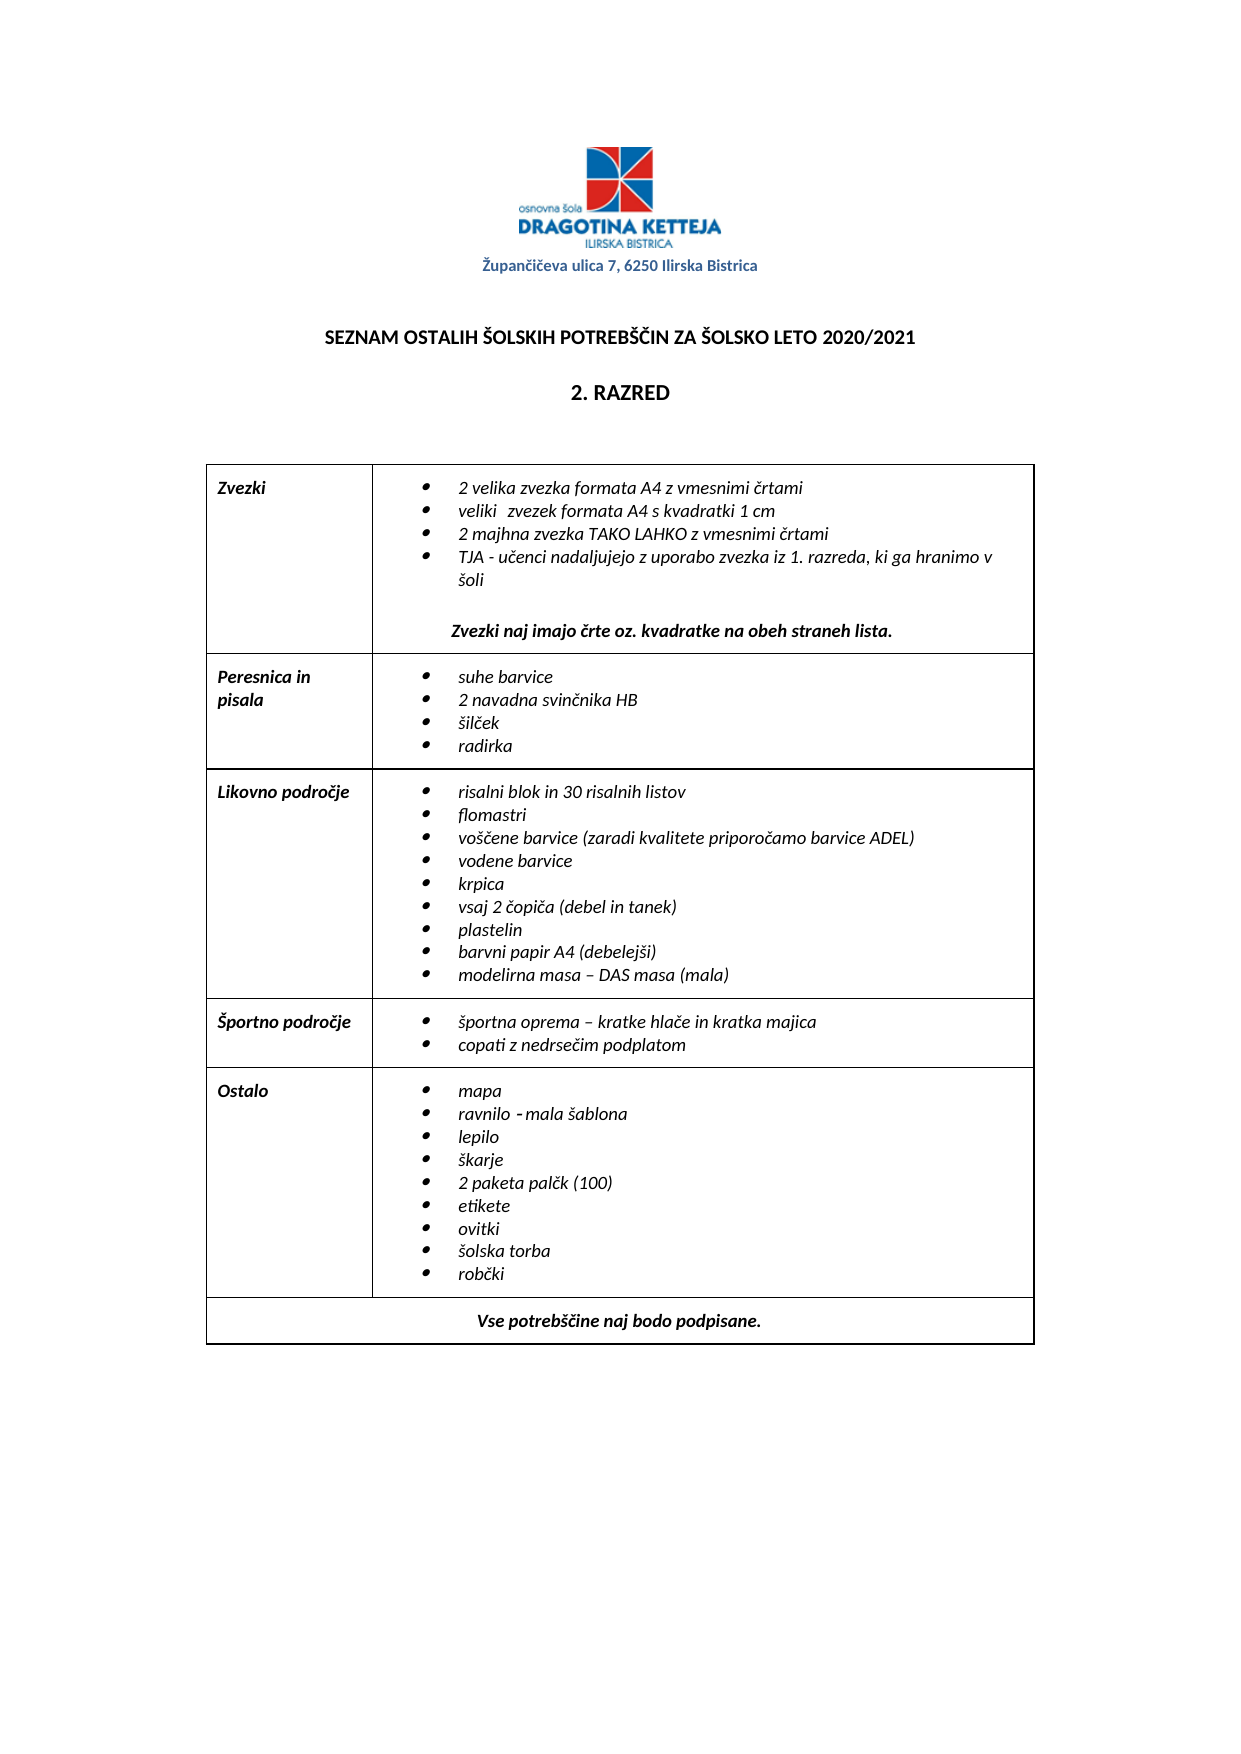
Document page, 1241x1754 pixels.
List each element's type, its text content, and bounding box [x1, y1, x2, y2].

table_header Zvezki [207, 465, 372, 653]
text SEZNAM OSTALIH ŠOLSKIH POTREBŠČIN ZA ŠOLSKO LETO 2020/2021 [148, 324, 1093, 350]
table_cell suhe barvice 2 navadna svinčnika HB šilček radirka [373, 654, 1033, 768]
table_cell Peresnica in pisala [207, 654, 372, 768]
table_cell risalni blok in 30 risalnih listov flomastri voščene barvice (zaradi kvalitete priporočamo barvice ADEL) vodene barvice krpica vsaj 2 čopiča (debel in tanek) plastelin barvni papir A4 (debelejši) modelirna masa – DAS masa (mala) [373, 770, 1033, 997]
table_cell Ostalo [207, 1068, 372, 1296]
table_cell športna oprema – kratke hlače in kratka majica copati z nedrsečim podplatom [373, 999, 1033, 1067]
text Župančičeva ulica 7, 6250 Ilirska Bistrica [148, 247, 1093, 275]
table_cell Vse potrebščine naj bodo podpisane. [207, 1298, 1033, 1343]
table_cell Likovno področje [207, 770, 372, 997]
text 2. RAZRED [148, 378, 1093, 439]
picture [519, 147, 722, 248]
table_cell Športno področje [207, 999, 372, 1067]
table_cell mapa ravnilo mala šablona lepilo škarje 2 paketa palčk (100) etikete ovitki šolska torba robčki [373, 1068, 1033, 1296]
table_header 2 velika zvezka formata A4 z vmesnimi črtami veliki zvezek formata A4 s kvadratki 1 cm 2 majhna zvezka TAKO LAHKO z vmesnimi črtami TJA - učenci nadaljujejo z uporabo zvezka iz 1. razreda, ki ga hranimo v šoli Zvezki naj imajo črte oz. kvadratke na obeh straneh lista. [373, 465, 1033, 653]
